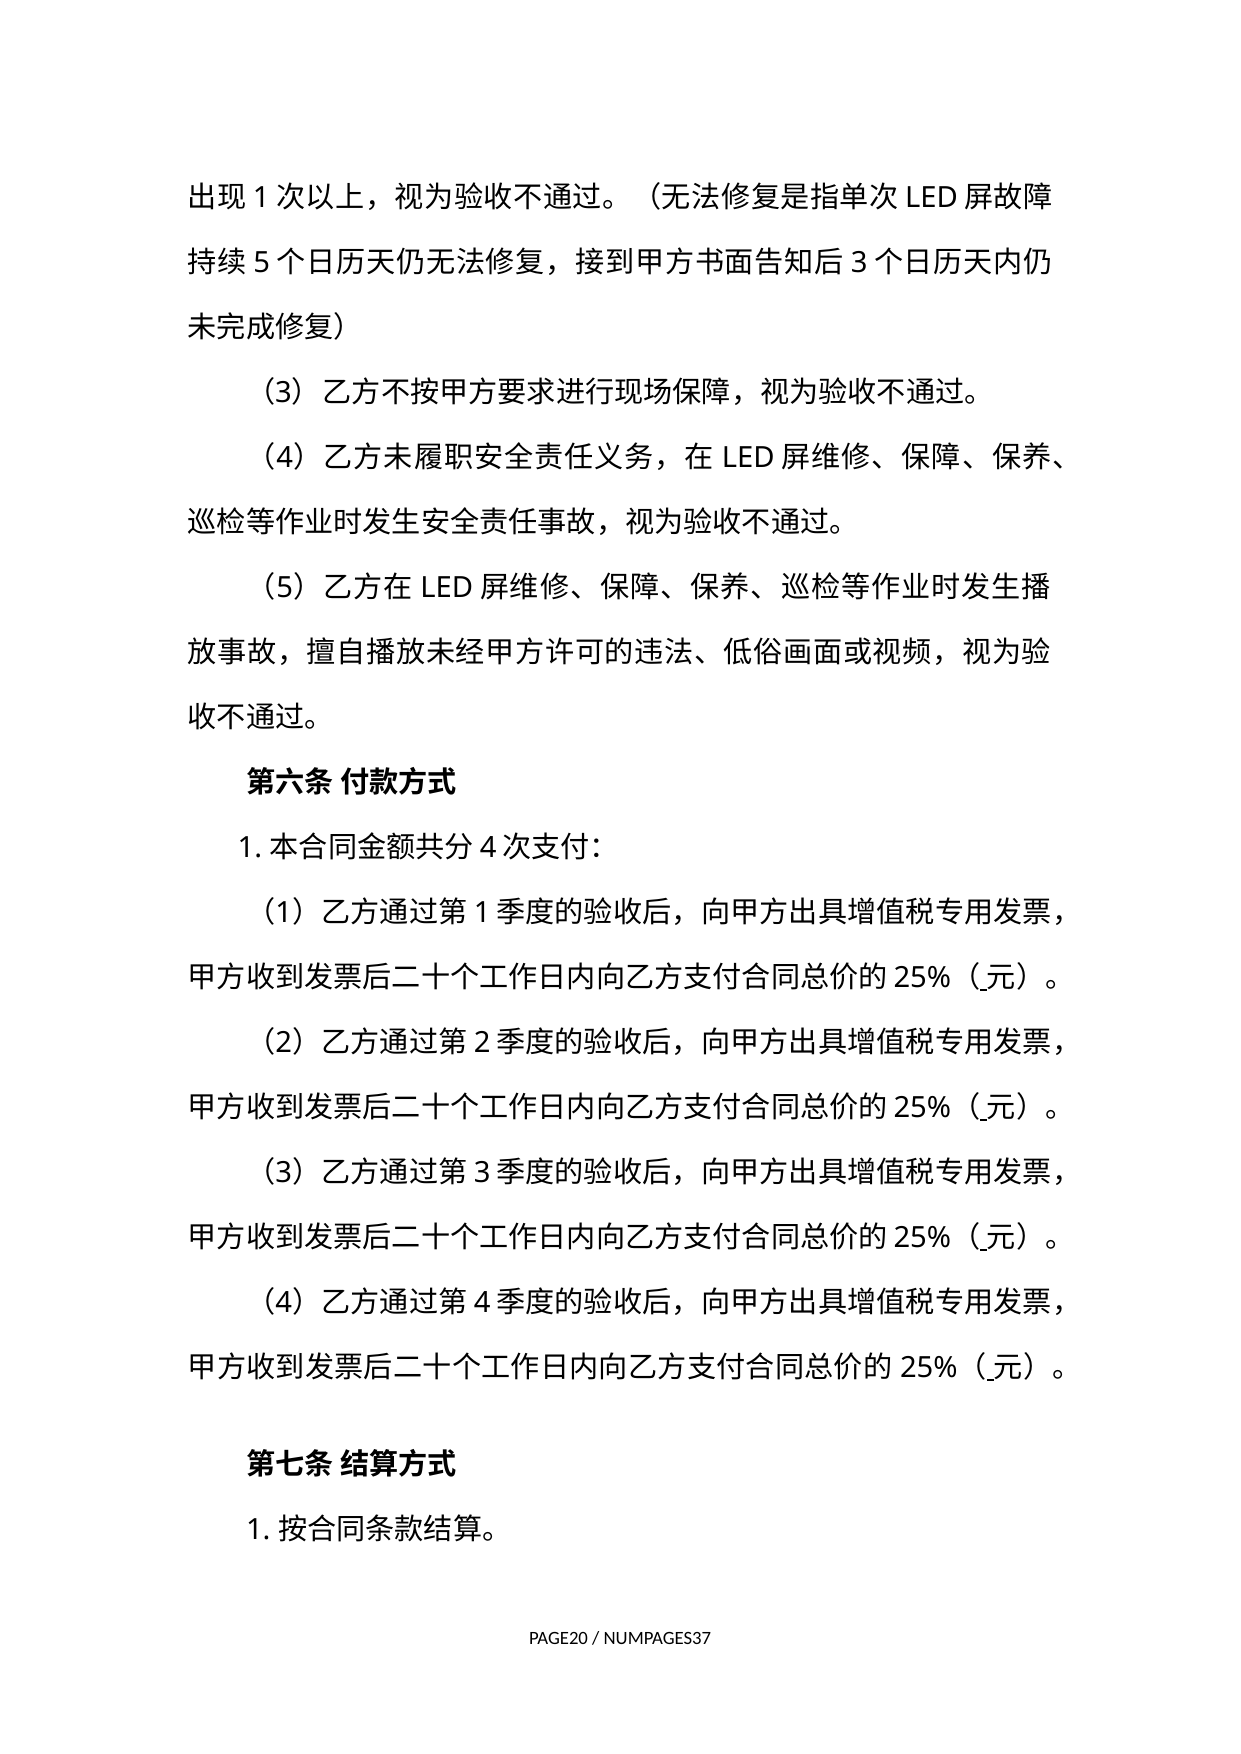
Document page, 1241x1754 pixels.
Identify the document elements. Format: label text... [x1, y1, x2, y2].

list 乙方不按甲方要求进行现场保障，视为验收不通过。 [246, 357, 1053, 422]
text （2）乙方通过第2季度的验收后，向甲方出具增值税专用发票，甲方收到发票后二十个工作日内向乙方支付合同总价的25%（ 元）。 [187, 1007, 1053, 1137]
list 本合同金额共分4次支付： [237, 812, 1053, 877]
text （3）乙方通过第3季度的验收后，向甲方出具增值税专用发票，甲方收到发票后二十个工作日内向乙方支付合同总价的25%（ 元）。 [187, 1137, 1053, 1267]
text （5）乙方在LED屏维修、保障、保养、巡检等作业时发生播放事故，擅自播放未经甲方许可的违法、低俗画面或视频，视为验收不通过。 [187, 552, 1053, 747]
list 付款方式 [246, 747, 1053, 812]
list 按合同条款结算。 [187, 1494, 1053, 1559]
text （1）乙方通过第1季度的验收后，向甲方出具增值税专用发票，甲方收到发票后二十个工作日内向乙方支付合同总价的25%（ 元）。 [187, 877, 1053, 1007]
text （4）乙方未履职安全责任义务，在LED屏维修、保障、保养、巡检等作业时发生安全责任事故，视为验收不通过。 [187, 422, 1053, 552]
text （4）乙方通过第4季度的验收后，向甲方出具增值税专用发票，甲方收到发票后二十个工作日内向乙方支付合同总价的25%（ 元）。 [187, 1267, 1053, 1429]
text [187, 162, 1053, 357]
list 结算方式 [246, 1429, 1053, 1494]
